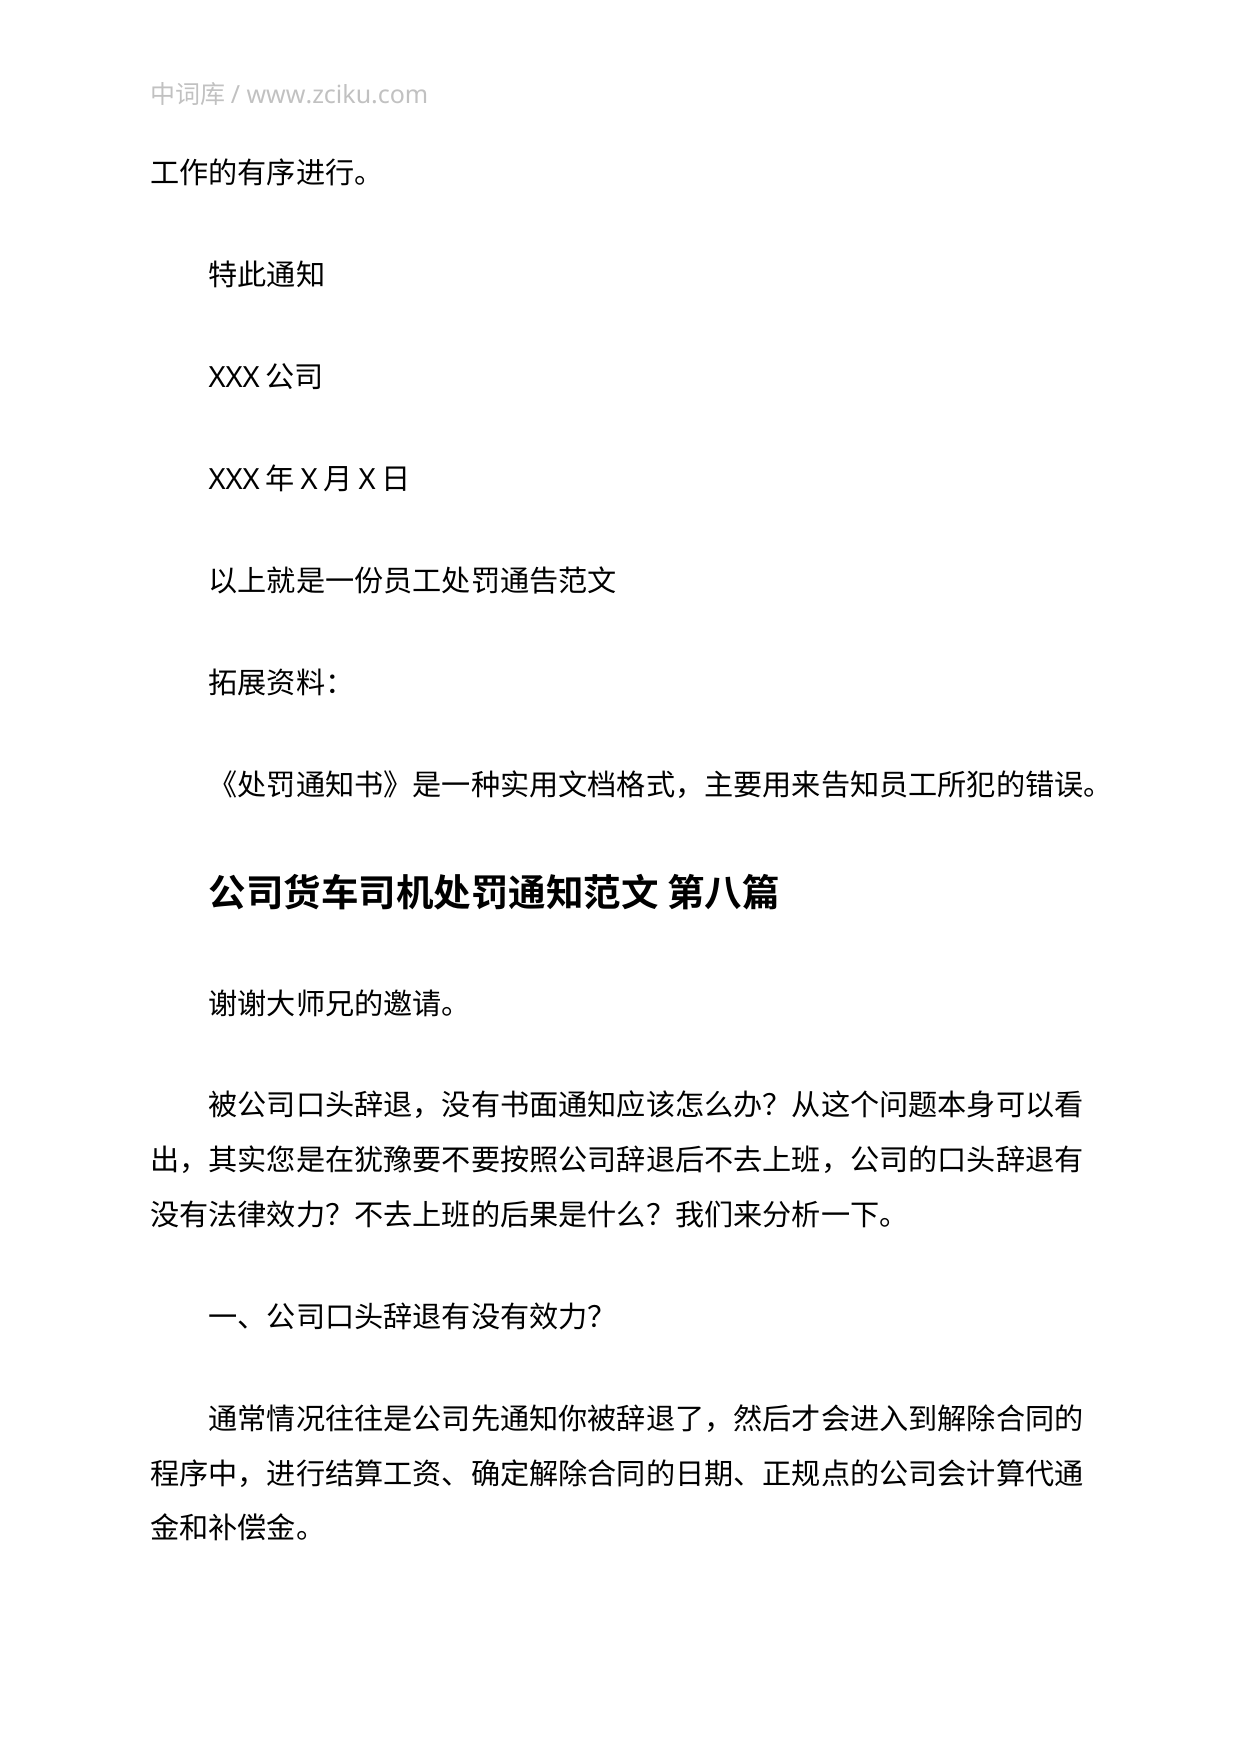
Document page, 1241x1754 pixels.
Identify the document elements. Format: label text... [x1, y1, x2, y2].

text XXX年X月X日 [150, 456, 1090, 498]
text 谢谢大师兄的邀请。 [150, 980, 1090, 1022]
text 以上就是一份员工处罚通告范文 [150, 557, 1090, 600]
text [150, 150, 1090, 192]
text 通常情况往往是公司先通知你被辞退了，然后才会进入到解除合同的程序中，进行结算工资、确定解除合同的日期、正规点的公司会计算代通金和补偿金。 [150, 1395, 1090, 1547]
text XXX公司 [150, 353, 1090, 396]
text 一、公司口头辞退有没有效力？ [150, 1293, 1090, 1336]
text 《处罚通知书》是一种实用文档格式，主要用来告知员工所犯的错误。 [150, 761, 1090, 803]
text 特此通知 [150, 252, 1090, 294]
text 公司货车司机处罚通知范文 第八篇 [150, 863, 1090, 917]
text 被公司口头辞退，没有书面通知应该怎么办？从这个问题本身可以看出，其实您是在犹豫要不要按照公司辞退后不去上班，公司的口头辞退有没有法律效力？不去上班的后果是什么？我们来分析一下。 [150, 1082, 1090, 1234]
text 拓展资料： [150, 659, 1090, 702]
